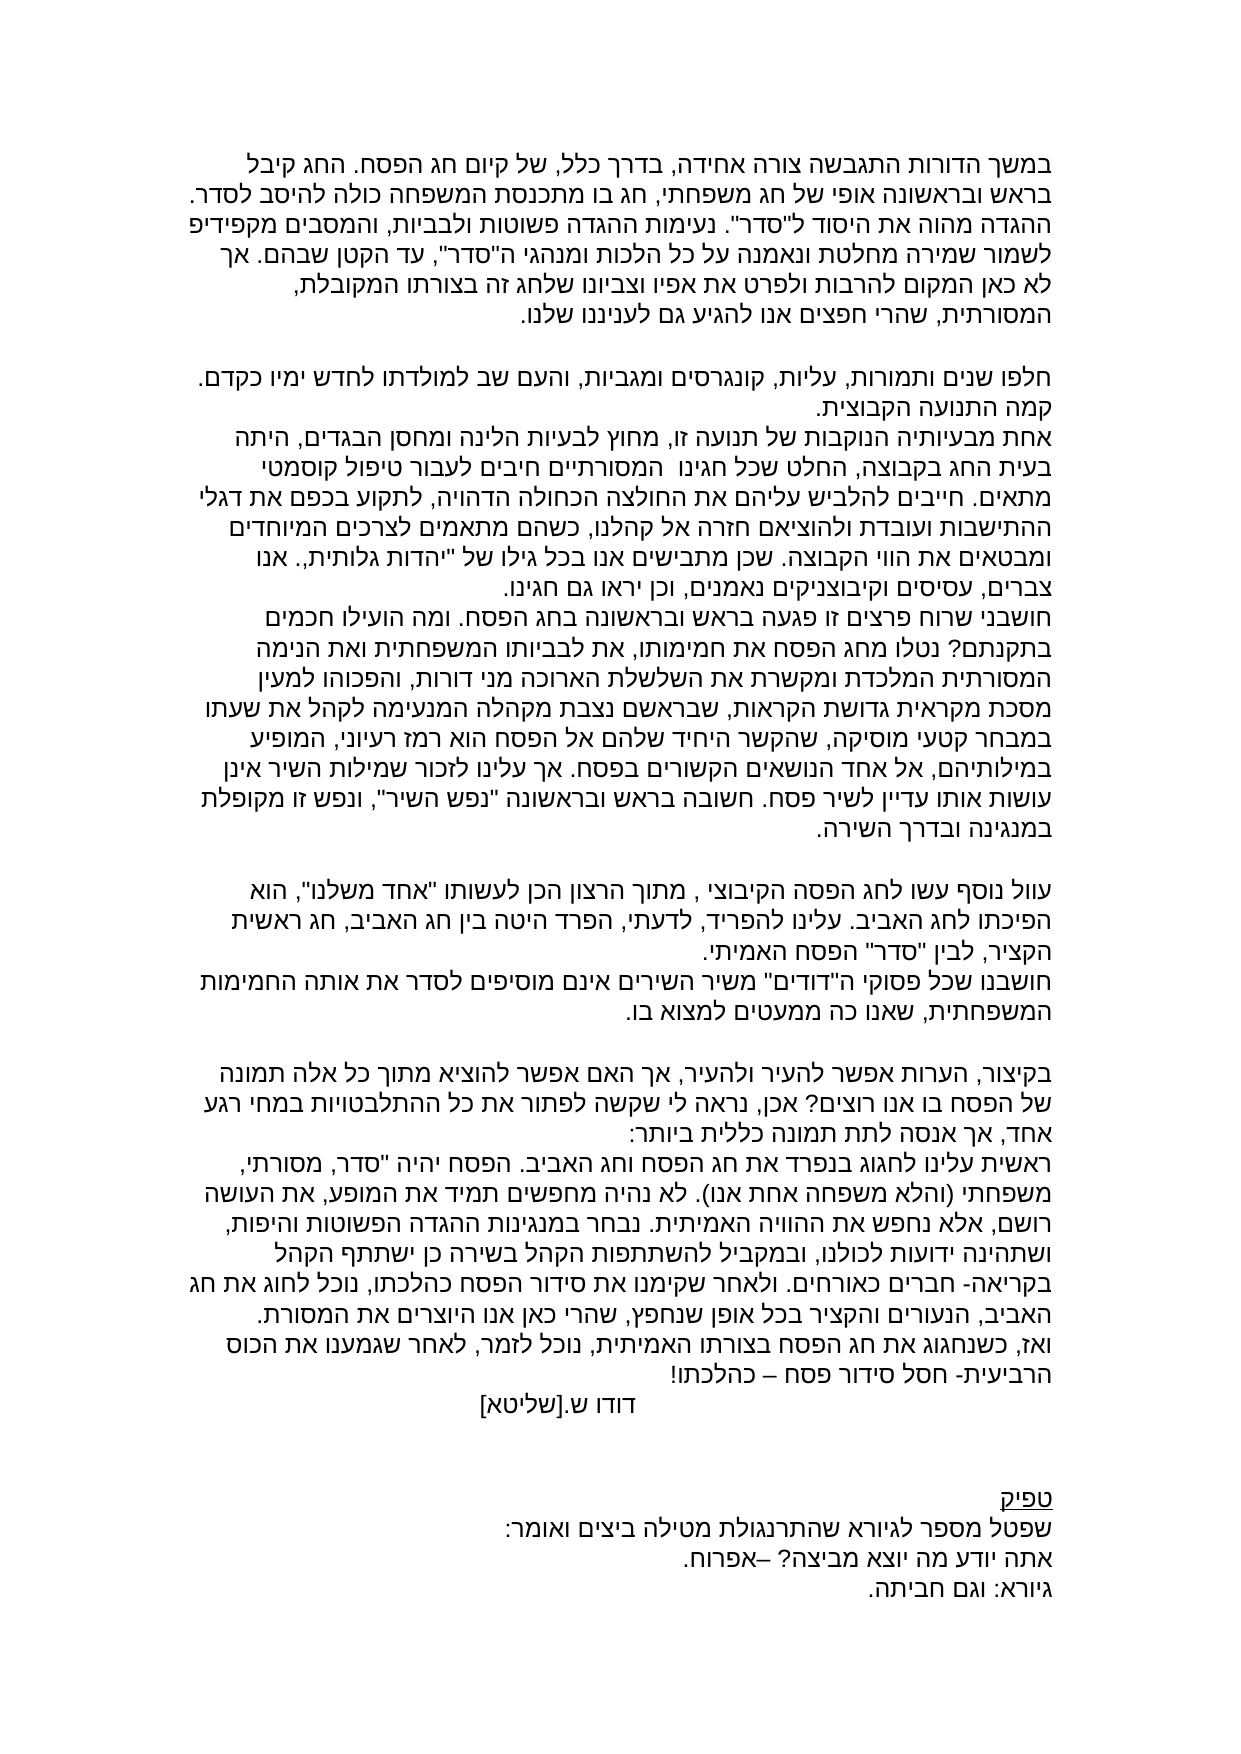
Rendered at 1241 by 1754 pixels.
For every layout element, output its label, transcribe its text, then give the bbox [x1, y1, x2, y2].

text שפטל מספר לגיורא שהתרנגולת מטילה ביצים ואומר: [187, 1514, 1053, 1543]
text בקיצור, הערות אפשר להעיר ולהעיר, אך האם אפשר להוציא מתוך כל אלה תמונה של הפסח בו אנו רוצים? אכן, נראה לי שקשה לפתור את כל ההתלבטויות במחי רגע אחד, אך אנסה לתת תמונה כללית ביותר: [187, 1059, 1053, 1148]
text טפיק [187, 1484, 1053, 1513]
text ואז, כשנחגוג את חג הפסח בצורתו האמיתית, נוכל לזמר, לאחר שגמענו את הכוס הרביעית- חסל סידור פסח – כהלכתו! [187, 1330, 1053, 1388]
text אחת מבעיותיה הנוקבות של תנועה זו, מחוץ לבעיות הלינה ומחסן הבגדים, היתה בעית החג בקבוצה, החלט שכל חגינו המסורתיים חיבים לעבור טיפול קוסמטי מתאים. חייבים להלביש עליהם את החולצה הכחולה הדהויה, לתקוע בכפם את דגלי ההתישבות ועובדת ולהוציאם חזרה אל קהלנו, כשהם מתאמים לצרכים המיוחדים ומבטאים את הווי הקבוצה. שכן מתבישים אנו בכל גילו של "יהדות גלותית,. אנו צברים, עסיסים וקיבוצניקים נאמנים, וכן יראו גם חגינו. [187, 423, 1053, 602]
text ראשית עלינו לחגוג בנפרד את חג הפסח וחג האביב. הפסח יהיה "סדר, מסורתי, משפחתי (והלא משפחה אחת אנו). לא נהיה מחפשים תמיד את המופע, את העושה רושם, אלא נחפש את ההוויה האמיתית. נבחר במנגינות ההגדה הפשוטות והיפות, ושתהינה ידועות לכולנו, ובמקביל להשתתפות הקהל בשירה כן ישתתף הקהל בקריאה- חברים כאורחים. ולאחר שקימנו את סידור הפסח כהלכתו, נוכל לחוג את חג האביב, הנעורים והקציר בכל אופן שנחפץ, שהרי כאן אנו היוצרים את המסורת. [187, 1149, 1053, 1328]
text גיורא: וגם חביתה. [187, 1574, 1053, 1603]
text במשך הדורות התגבשה צורה אחידה, בדרך כלל, של קיום חג הפסח. החג קיבל בראש ובראשונה אופי של חג משפחתי, חג בו מתכנסת המשפחה כולה להיסב לסדר. ההגדה מהוה את היסוד ל"סדר". נעימות ההגדה פשוטות ולבביות, והמסבים מקפידיפ לשמור שמירה מחלטת ונאמנה על כל הלכות ומנהגי ה"סדר", עד הקטן שבהם. אך לא כאן המקום להרבות ולפרט את אפיו וצביונו שלחג זה בצורתו המקובלת, המסורתית, שהרי חפצים אנו להגיע גם לעניננו שלנו. [187, 150, 1053, 329]
text חלפו שנים ותמורות, עליות, קונגרסים ומגביות, והעם שב למולדתו לחדש ימיו כקדם. [187, 363, 1053, 391]
text עוול נוסף עשו לחג הפסה הקיבוצי , מתוך הרצון הכן לעשותו "אחד משלנו", הוא הפיכתו לחג האביב. עלינו להפריד, לדעתי, הפרד היטה בין חג האביב, חג ראשית הקציר, לבין "סדר" הפסח האמיתי. [187, 876, 1053, 965]
text חושבני שרוח פרצים זו פגעה בראש ובראשונה בחג הפסח. ומה הועילו חכמים בתקנתם? נטלו מחג הפסח את חמימותו, את לבביותו המשפחתית ואת הנימה המסורתית המלכדת ומקשרת את השלשלת הארוכה מני דורות, והפכוהו למעין מסכת מקראית גדושת הקראות, שבראשם נצבת מקהלה המנעימה לקהל את שעתו במבחר קטעי מוסיקה, שהקשר היחיד שלהם אל הפסח הוא רמז רעיוני, המופיע במילותיהם, אל אחד הנושאים הקשורים בפסח. אך עלינו לזכור שמילות השיר אינן עושות אותו עדיין לשיר פסח. חשובה בראש ובראשונה "נפש השיר", ונפש זו מקופלת במנגינה ובדרך השירה. [187, 603, 1053, 843]
text קמה התנועה הקבוצית. [187, 393, 1053, 421]
text אתה יודע מה יוצא מביצה? –אפרוח. [187, 1544, 1053, 1573]
text דודו ש.[שליטא] [187, 1390, 1053, 1419]
text חושבנו שכל פסוקי ה"דודים" משיר השירים אינם מוסיפים לסדר את אותה החמימות המשפחתית, שאנו כה ממעטים למצוא בו. [187, 967, 1053, 1025]
